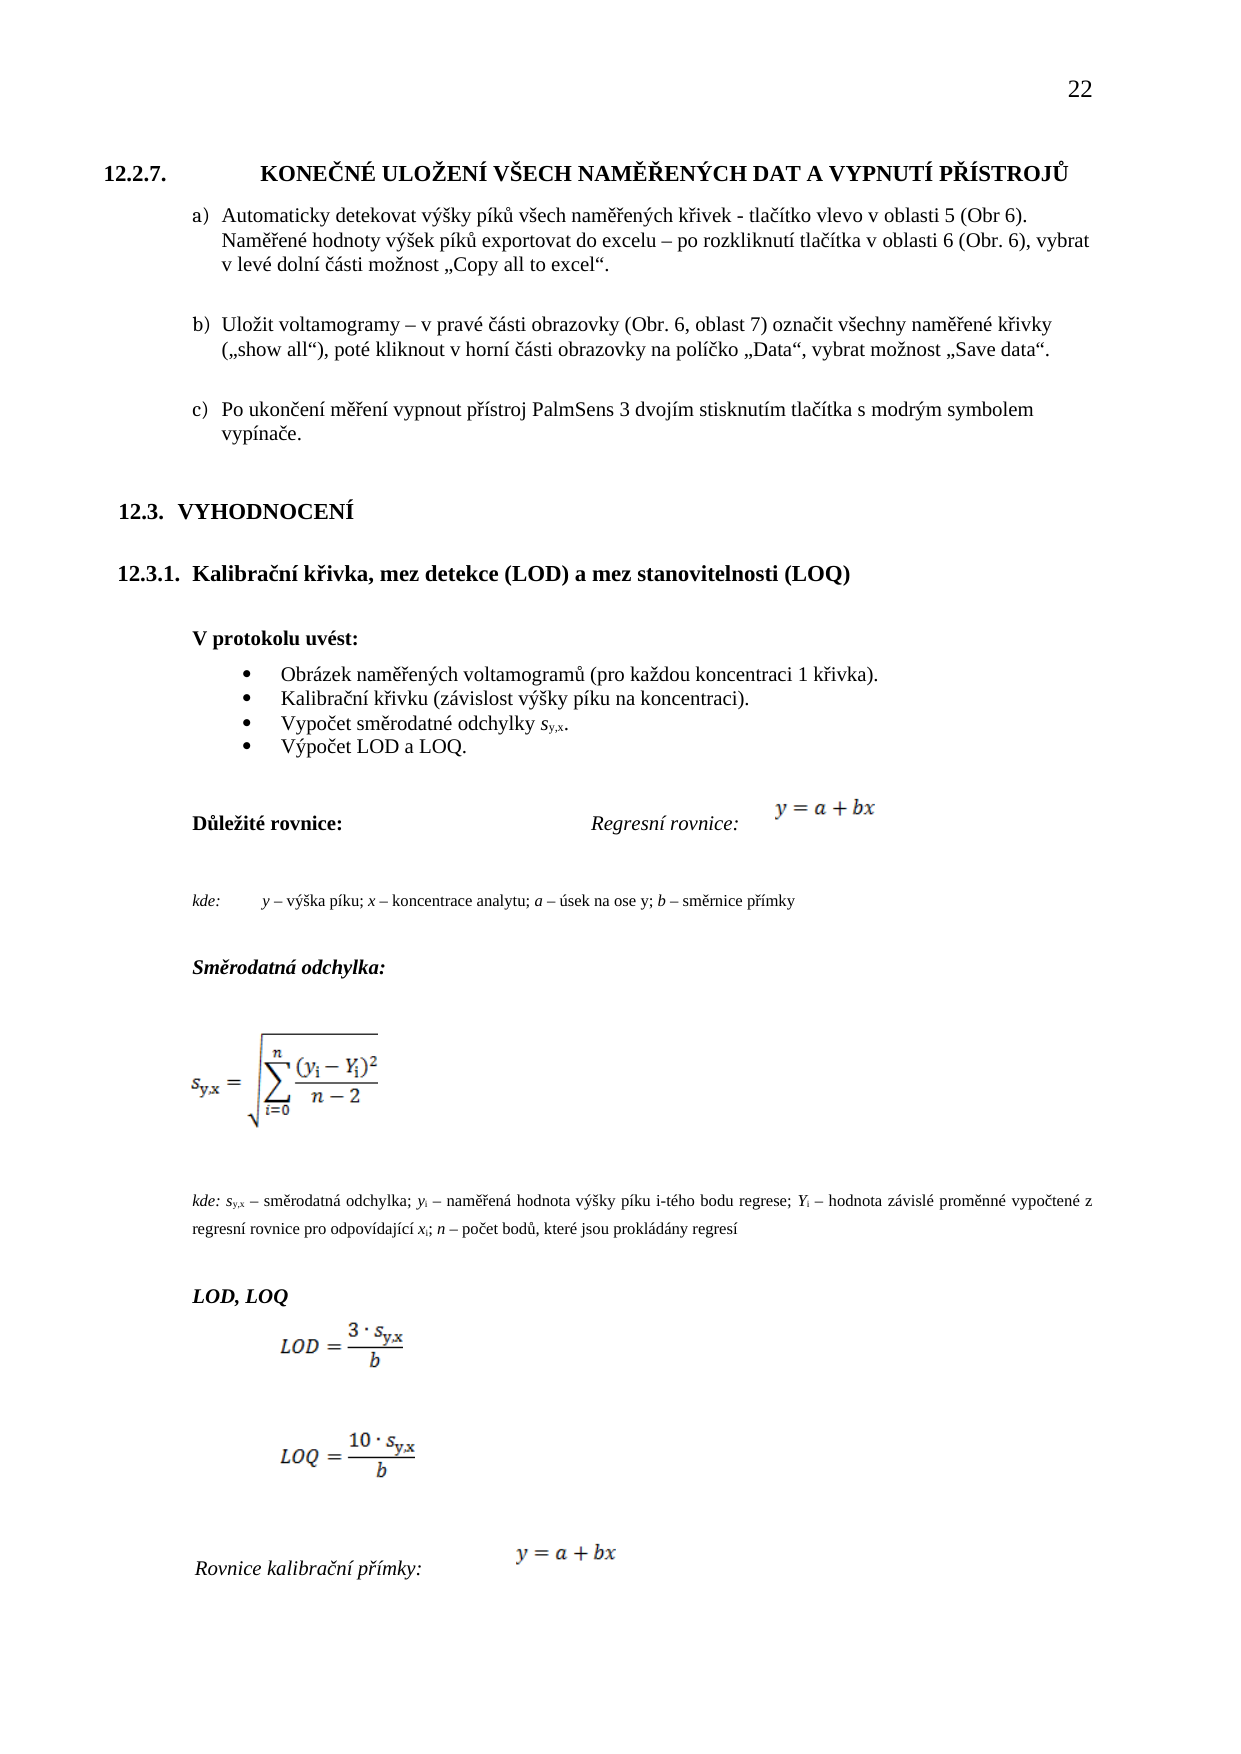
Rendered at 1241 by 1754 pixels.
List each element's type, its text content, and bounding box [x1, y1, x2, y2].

list Vyhodnocení [118, 498, 1093, 524]
text kde: y – výška píku; x – koncentrace analytu; a – úsek na ose y; b – směrnice přímky [148, 890, 1093, 909]
picture [516, 1539, 616, 1576]
text Důležité rovnice: Regresní rovnice: [192, 794, 1093, 835]
list Rovnice kalibrační přímky: [148, 1540, 1093, 1580]
picture [280, 1319, 403, 1380]
list Kalibrační křivku (závislost výšky píku na koncentraci). [243, 686, 1093, 710]
text kde: sy,x – směrodatná odchylka; yi – naměřená hodnota výšky píku i-tého bodu regrese; Yi – hodnota závislé proměnné vypočtené z regresní rovnice pro odpovídající xi; n – počet bodů, které jsou prokládány regresí [192, 1190, 1093, 1238]
text V protokolu uvést: [192, 626, 1093, 650]
list Uložit voltamogramy – v pravé části obrazovky (Obr. 6, oblast 7) označit všechny naměřené křivky („show all“), poté kliknout v horní části obrazovky na políčko „Data“, vybrat možnost „Save data“. [192, 312, 1093, 361]
list Konečné uložení všech naměřených dat a vypnutí přístrojů [103, 160, 1093, 186]
list Vypočet směrodatné odchylky sy,x. [243, 710, 1093, 734]
text LOD, LOQ [192, 1284, 1093, 1308]
list Po ukončení měření vypnout přístroj PalmSens 3 dvojím stisknutím tlačítka s modrým symbolem vypínače. [192, 397, 1093, 445]
picture [775, 794, 875, 831]
list Obrázek naměřených voltamogramů (pro každou koncentraci 1 křivka). [243, 662, 1093, 686]
list Automaticky detekovat výšky píků všech naměřených křivek - tlačítko vlevo v oblasti 5 (Obr 6). Naměřené hodnoty výšek píků exportovat do excelu – po rozkliknutí tlačítka v oblasti 6 (Obr. 6), vybrat v levé dolní části možnost „Copy all to excel“. [192, 203, 1093, 276]
list Výpočet LOD a LOQ. [243, 734, 1093, 758]
list Kalibrační křivka, mez detekce (LOD) a mez stanovitelnosti (LOQ) [117, 560, 1093, 587]
picture [191, 1030, 378, 1140]
text Směrodatná odchylka: [192, 955, 1093, 979]
picture [280, 1429, 415, 1490]
